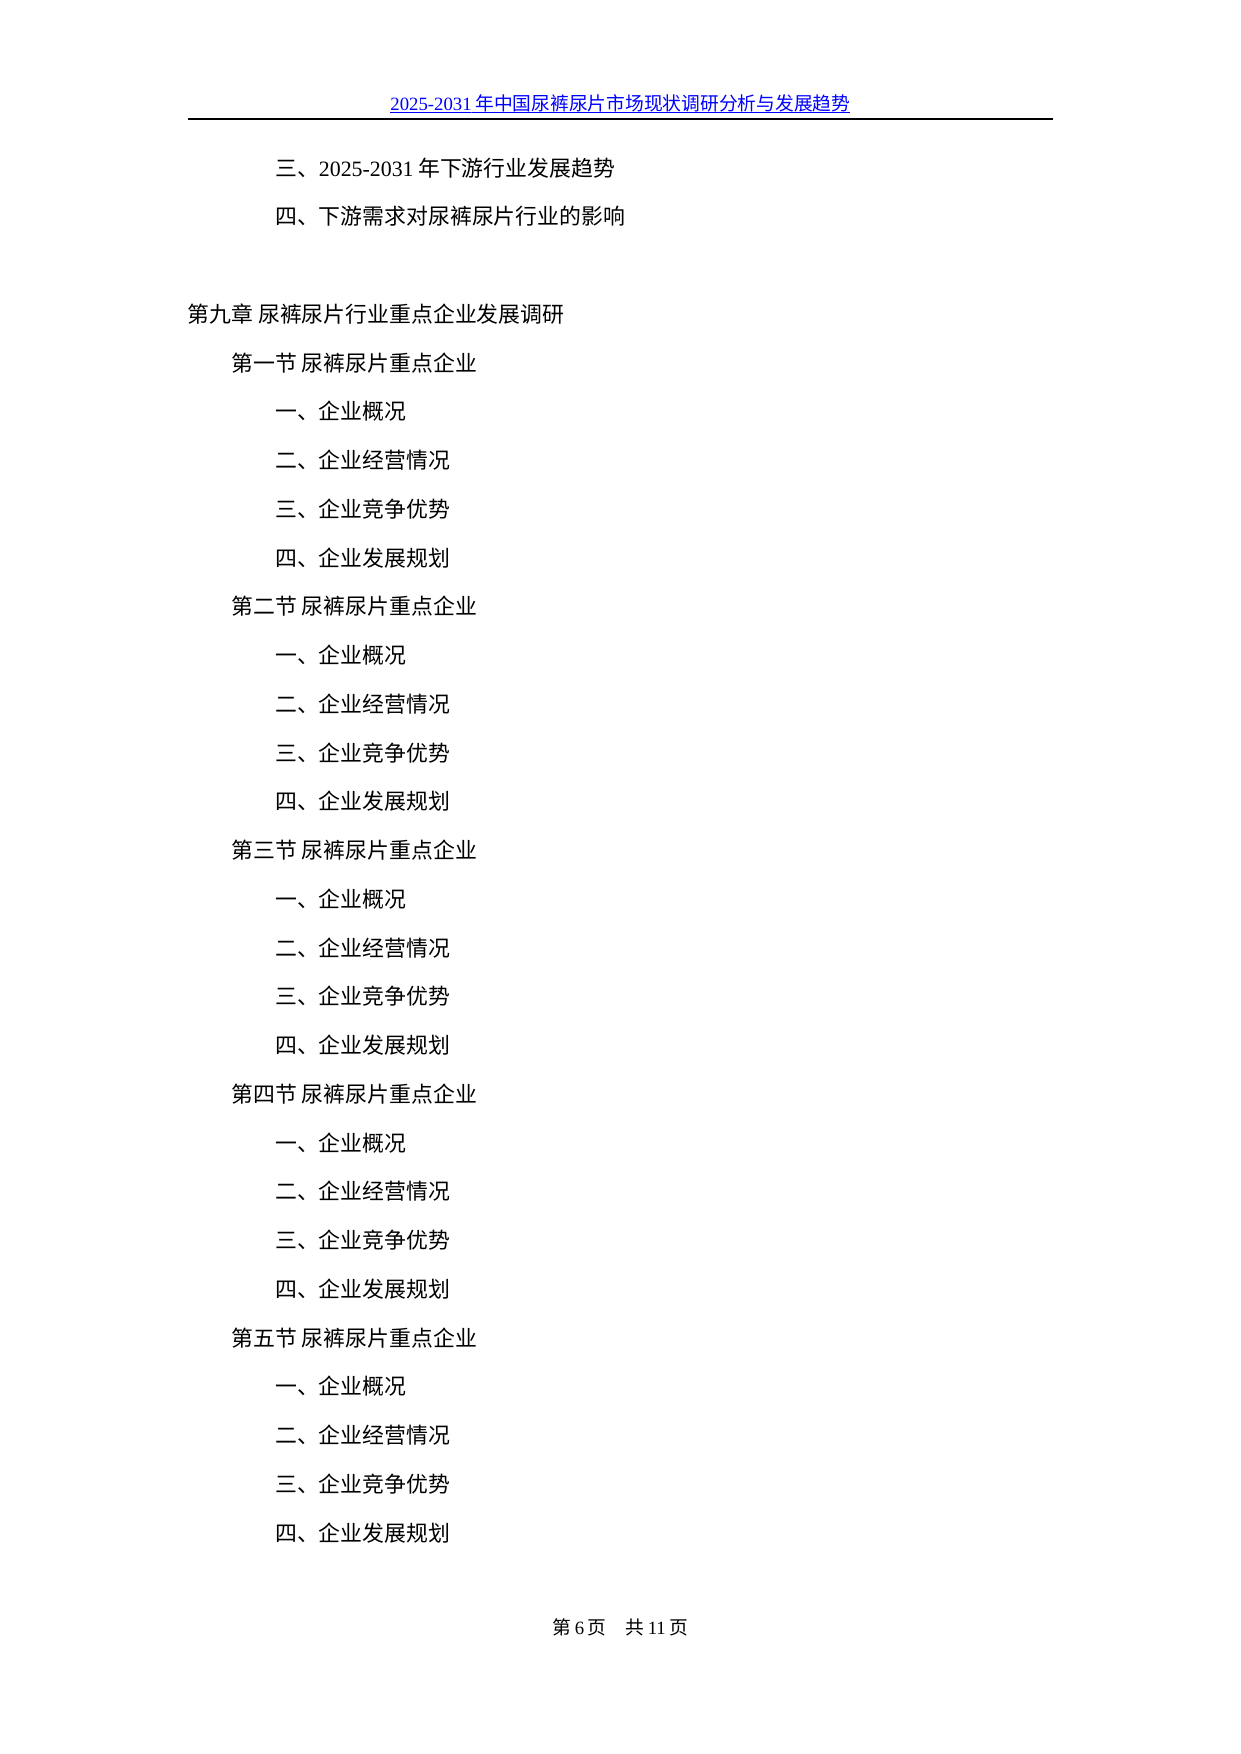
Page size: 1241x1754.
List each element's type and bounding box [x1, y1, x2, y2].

text [187, 150, 1053, 1548]
